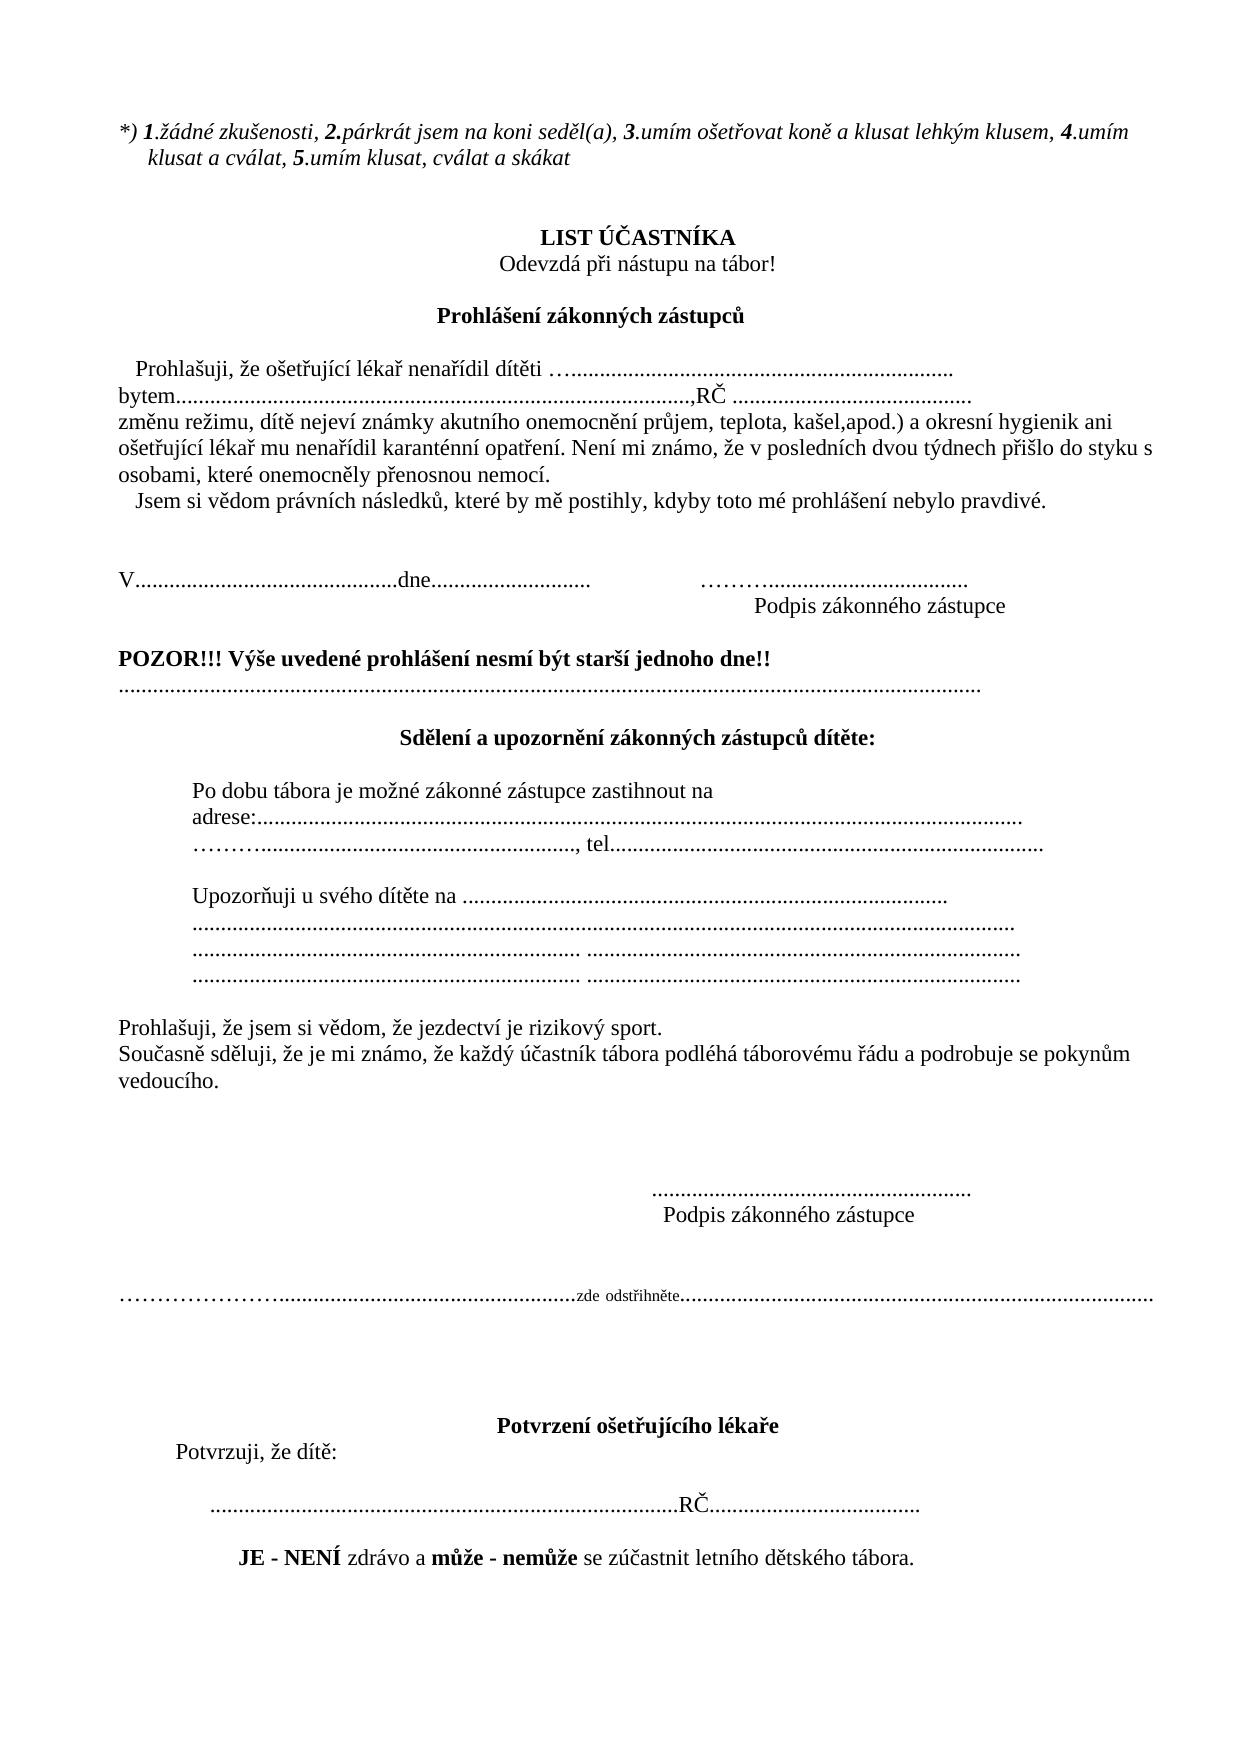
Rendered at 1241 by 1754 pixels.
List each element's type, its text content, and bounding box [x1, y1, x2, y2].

text ........................................................ [561, 1175, 1157, 1201]
text V..............................................dne............................ ………................................... [118, 566, 1157, 592]
text Současně sděluji, že je mi známo, že každý účastník tábora podléhá táborovému řádu a podrobuje se pokynům vedoucího. [118, 1041, 1157, 1093]
text Podpis zákonného zástupce [118, 1201, 1157, 1227]
text ................................................................................................................................................ [118, 909, 1157, 935]
text LIST ÚČASTNÍKA [118, 223, 1157, 250]
text Podpis zákonného zástupce [118, 592, 1157, 619]
text ………......................................................., tel............................................................................ [118, 830, 1157, 856]
text Odevzdá při nástupu na tábor! [118, 250, 1157, 276]
text .................................................................... ............................................................................ [118, 961, 1157, 988]
text změnu režimu, dítě nejeví známky akutního onemocnění průjem, teplota, kašel,apod.) a okresní hygienik ani ošetřující lékař mu nenařídil karanténní opatření. Není mi známo, že v posledních dvou týdnech přišlo do styku s osobami, které onemocněly přenosnou nemocí. [118, 408, 1157, 487]
text Prohlášení zákonných zástupců [118, 303, 1157, 329]
text Jsem si vědom právních následků, které by mě postihly, kdyby toto mé prohlášení nebylo pravdivé. [118, 487, 1157, 513]
text *) 1.žádné zkušenosti, 2.párkrát jsem na koni seděl(a), 3.umím ošetřovat koně a klusat lehkým klusem, 4.umím klusat a cválat, 5.umím klusat, cválat a skákat [118, 118, 1157, 171]
text ..................................................................................RČ..................................... [118, 1491, 1157, 1517]
text ....................................................................................................................................................... [118, 672, 1157, 698]
text Upozorňuji u svého dítěte na ..................................................................................... [118, 882, 1157, 909]
text Potvrzuji, že dítě: [118, 1438, 1157, 1464]
text …………………....................................................zde odstřihněte................................................................................... [118, 1280, 1157, 1306]
text Po dobu tábora je možné zákonné zástupce zastihnout na adrese:...................................................................................................................................... [118, 777, 1157, 830]
text bytem..........................................................................................,RČ .......................................... [118, 382, 1157, 408]
text POZOR!!! Výše uvedené prohlášení nesmí být starší jednoho dne!! [118, 645, 1157, 672]
text JE - NENÍ zdrávo a může - nemůže se zúčastnit letního dětského tábora. [118, 1544, 1157, 1570]
text Prohlašuji, že jsem si vědom, že jezdectví je rizikový sport. [118, 1014, 1157, 1041]
text Prohlašuji, že ošetřující lékař nenařídil dítěti …................................................................... [118, 355, 1157, 382]
text .................................................................... ............................................................................ [118, 935, 1157, 961]
text Potvrzení ošetřujícího lékaře [118, 1412, 1157, 1438]
text Sdělení a upozornění zákonných zástupců dítěte: [118, 724, 1157, 751]
